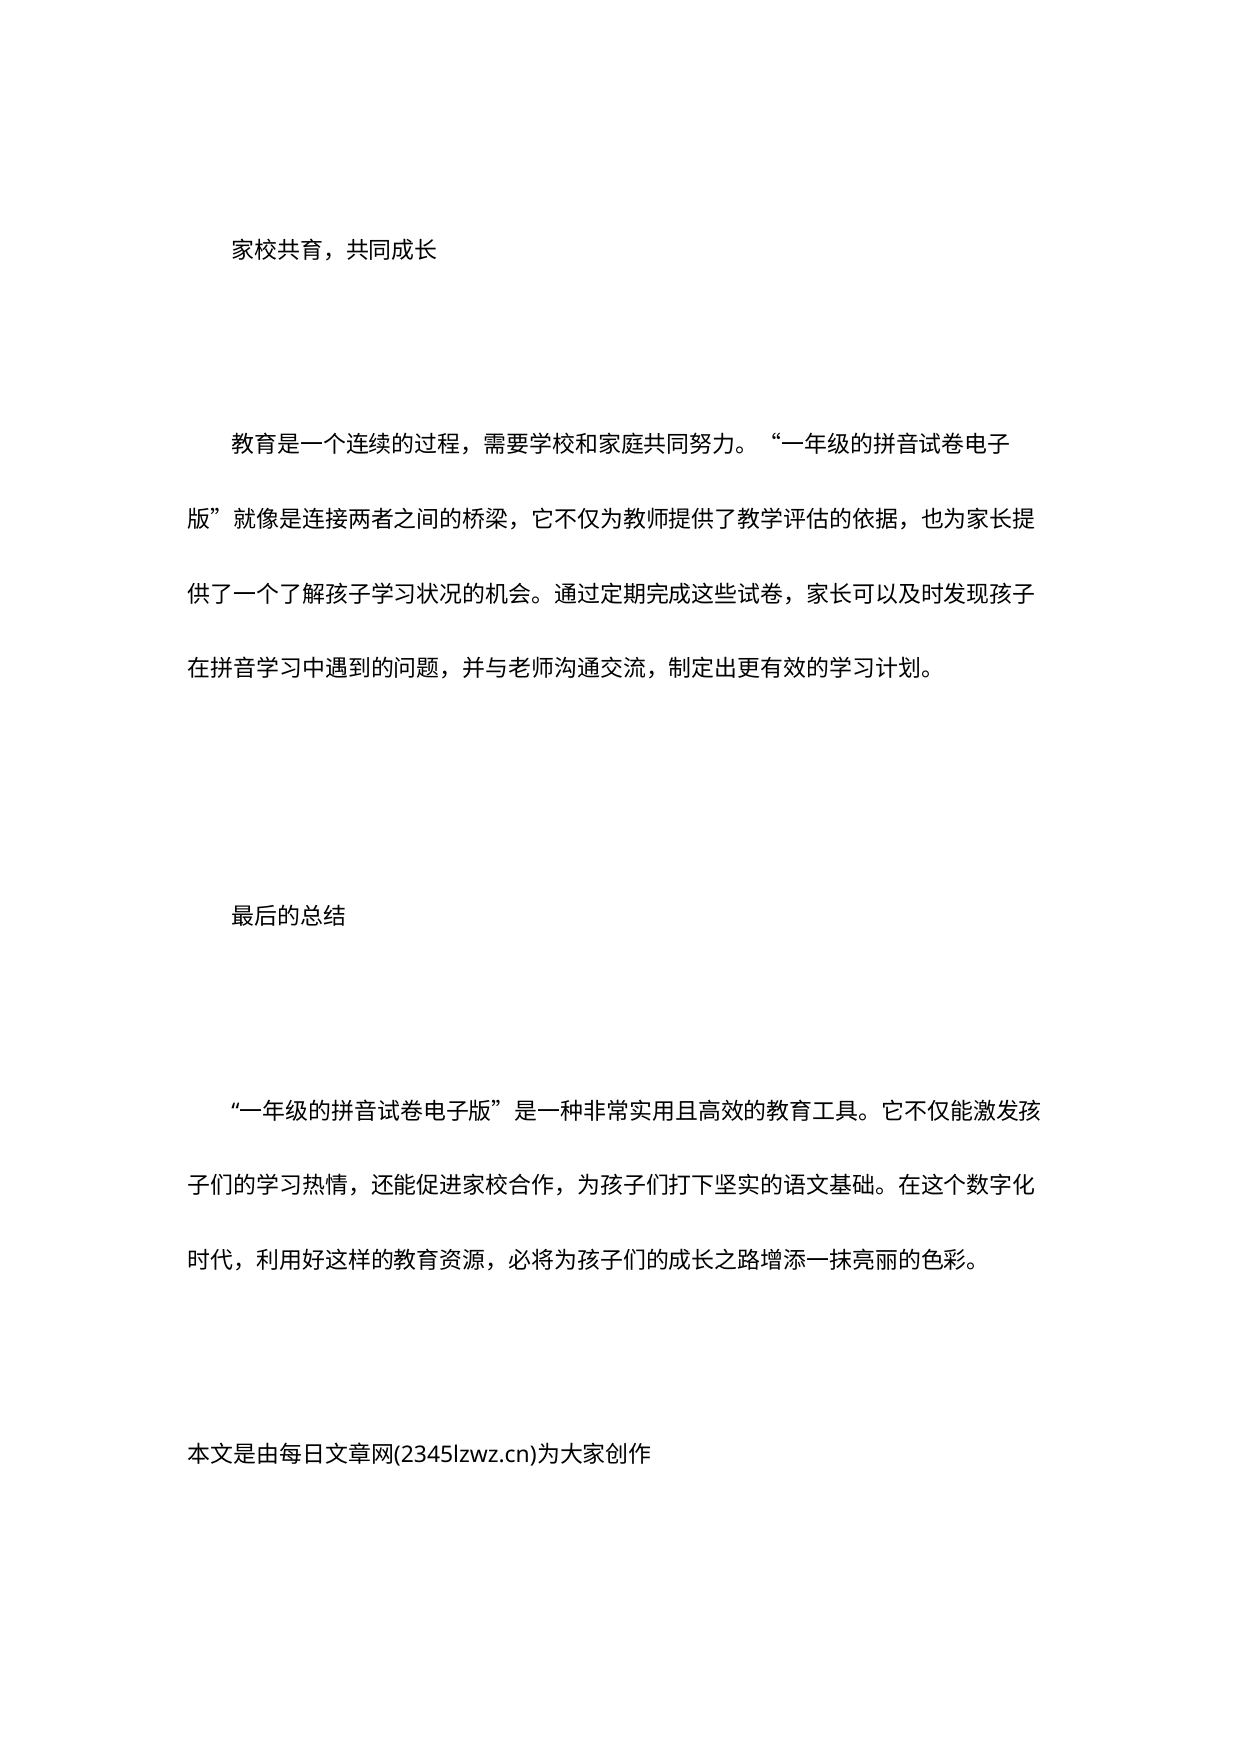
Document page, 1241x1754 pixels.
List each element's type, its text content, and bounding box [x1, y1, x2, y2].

text 本文是由每日文章网(2345lzwz.cn)为大家创作 [187, 1420, 1053, 1485]
text 教育是一个连续的过程，需要学校和家庭共同努力。“一年级的拼音试卷电子版”就像是连接两者之间的桥梁，它不仅为教师提供了教学评估的依据，也为家长提供了一个了解孩子学习状况的机会。通过定期完成这些试卷，家长可以及时发现孩子在拼音学习中遇到的问题，并与老师沟通交流，制定出更有效的学习计划。 [187, 410, 1053, 699]
text “一年级的拼音试卷电子版”是一种非常实用且高效的教育工具。它不仅能激发孩子们的学习热情，还能促进家校合作，为孩子们打下坚实的语文基础。在这个数字化时代，利用好这样的教育资源，必将为孩子们的成长之路增添一抹亮丽的色彩。 [187, 1077, 1053, 1291]
text 家校共育，共同成长 [187, 216, 1053, 281]
text 最后的总结 [187, 882, 1053, 947]
